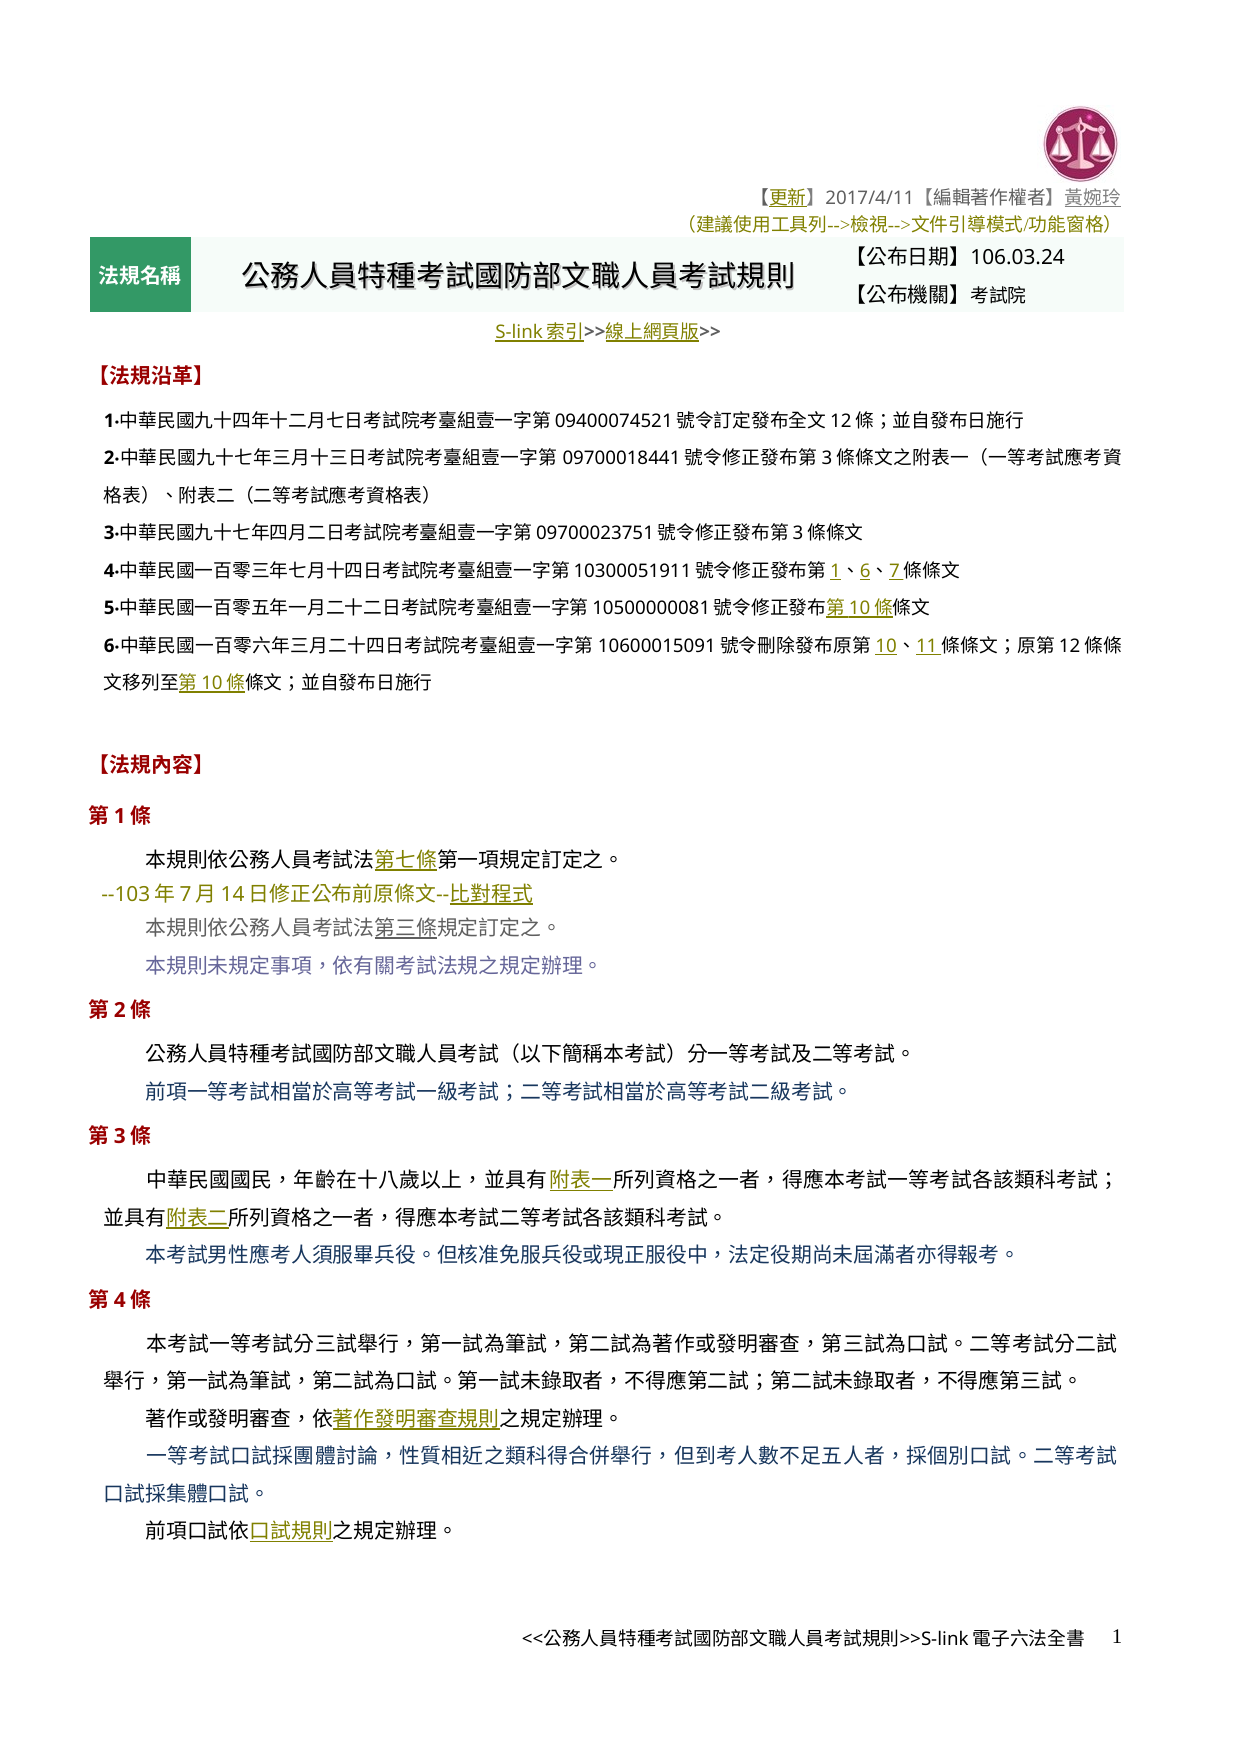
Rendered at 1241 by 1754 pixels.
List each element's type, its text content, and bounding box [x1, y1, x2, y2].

subtitle 第4條 [89, 1283, 1122, 1313]
text 本考試男性應考人須服畢兵役。但核准免服兵役或現正服役中，法定役期尚未屆滿者亦得報考。 [103, 1235, 1122, 1272]
subtitle 第1條 [89, 799, 1122, 829]
subtitle 【法規沿革】 [89, 359, 1122, 390]
text 3‧中華民國九十七年四月二日考試院考臺組壹一字第09700023751號令修正發布第3條條文 [103, 513, 1122, 550]
subtitle 【法規內容】 [89, 748, 1122, 778]
text 6‧中華民國一百零六年三月二十四日考試院考臺組壹一字第10600015091號令刪除發布原第10、11條條文；原第12條條文移列至第10條條文；並自發布日施行 [103, 625, 1122, 700]
text 【更新】2017/4/11【編輯著作權者】黃婉玲 [89, 182, 1120, 209]
text 4‧中華民國一百零三年七月十四日考試院考臺組壹一字第10300051911號令修正發布第1、6、7條條文 [103, 550, 1122, 588]
text 公務人員特種考試國防部文職人員考試（以下簡稱本考試）分一等考試及二等考試。 [103, 1034, 1122, 1071]
text ‧S-link索引>>線上網頁版>> [89, 312, 1122, 349]
text 2‧中華民國九十七年三月十三日考試院考臺組壹一字第09700018441號令修正發布第3條條文之附表一（一等考試應考資格表）、附表二（二等考試應考資格表） [103, 438, 1122, 513]
subtitle 第3條 [89, 1119, 1122, 1149]
text 本規則未規定事項，依有關考試法規之規定辦理。 [103, 945, 1122, 983]
text 前項口試依口試規則之規定辦理。 [103, 1511, 1122, 1549]
text 本考試一等考試分三試舉行，第一試為筆試，第二試為著作或發明審查，第三試為口試。二等考試分二試舉行，第一試為筆試，第二試為口試。第一試未錄取者，不得應第二試；第二試未錄取者，不得應第三試。 [103, 1324, 1122, 1399]
text 本規則依公務人員考試法第三條規定訂定之。 [103, 908, 1122, 945]
text 一等考試口試採團體討論，性質相近之類科得合併舉行，但到考人數不足五人者，採個別口試。二等考試口試採集體口試。 [103, 1436, 1122, 1511]
table_header 法規名稱 [90, 237, 191, 312]
text 5‧中華民國一百零五年一月二十二日考試院考臺組壹一字第10500000081號令修正發布第10條條文 [103, 588, 1122, 625]
text 著作或發明審查，依著作發明審查規則之規定辦理。 [103, 1399, 1122, 1436]
table_header 【公布日期】106.03.24 【公布機關】考試院 [845, 237, 1124, 312]
subtitle 第2條 [89, 993, 1122, 1023]
table_header 公務人員特種考試國防部文職人員考試規則 [191, 237, 845, 312]
picture [1037, 105, 1121, 183]
subtitle --103年7月14日修正公布前原條文--比對程式 [101, 877, 1122, 908]
text 中華民國國民，年齡在十八歲以上，並具有附表一所列資格之一者，得應本考試一等考試各該類科考試；並具有附表二所列資格之一者，得應本考試二等考試各該類科考試。 [103, 1160, 1122, 1235]
text 1‧中華民國九十四年十二月七日考試院考臺組壹一字第09400074521號令訂定發布全文12條；並自發布日施行 [103, 400, 1122, 438]
text 前項一等考試相當於高等考試一級考試；二等考試相當於高等考試二級考試。 [103, 1071, 1122, 1109]
text （建議使用工具列-->檢視-->文件引導模式/功能窗格） [89, 209, 1122, 237]
text 本規則依公務人員考試法第七條第一項規定訂定之。 [103, 840, 1122, 877]
